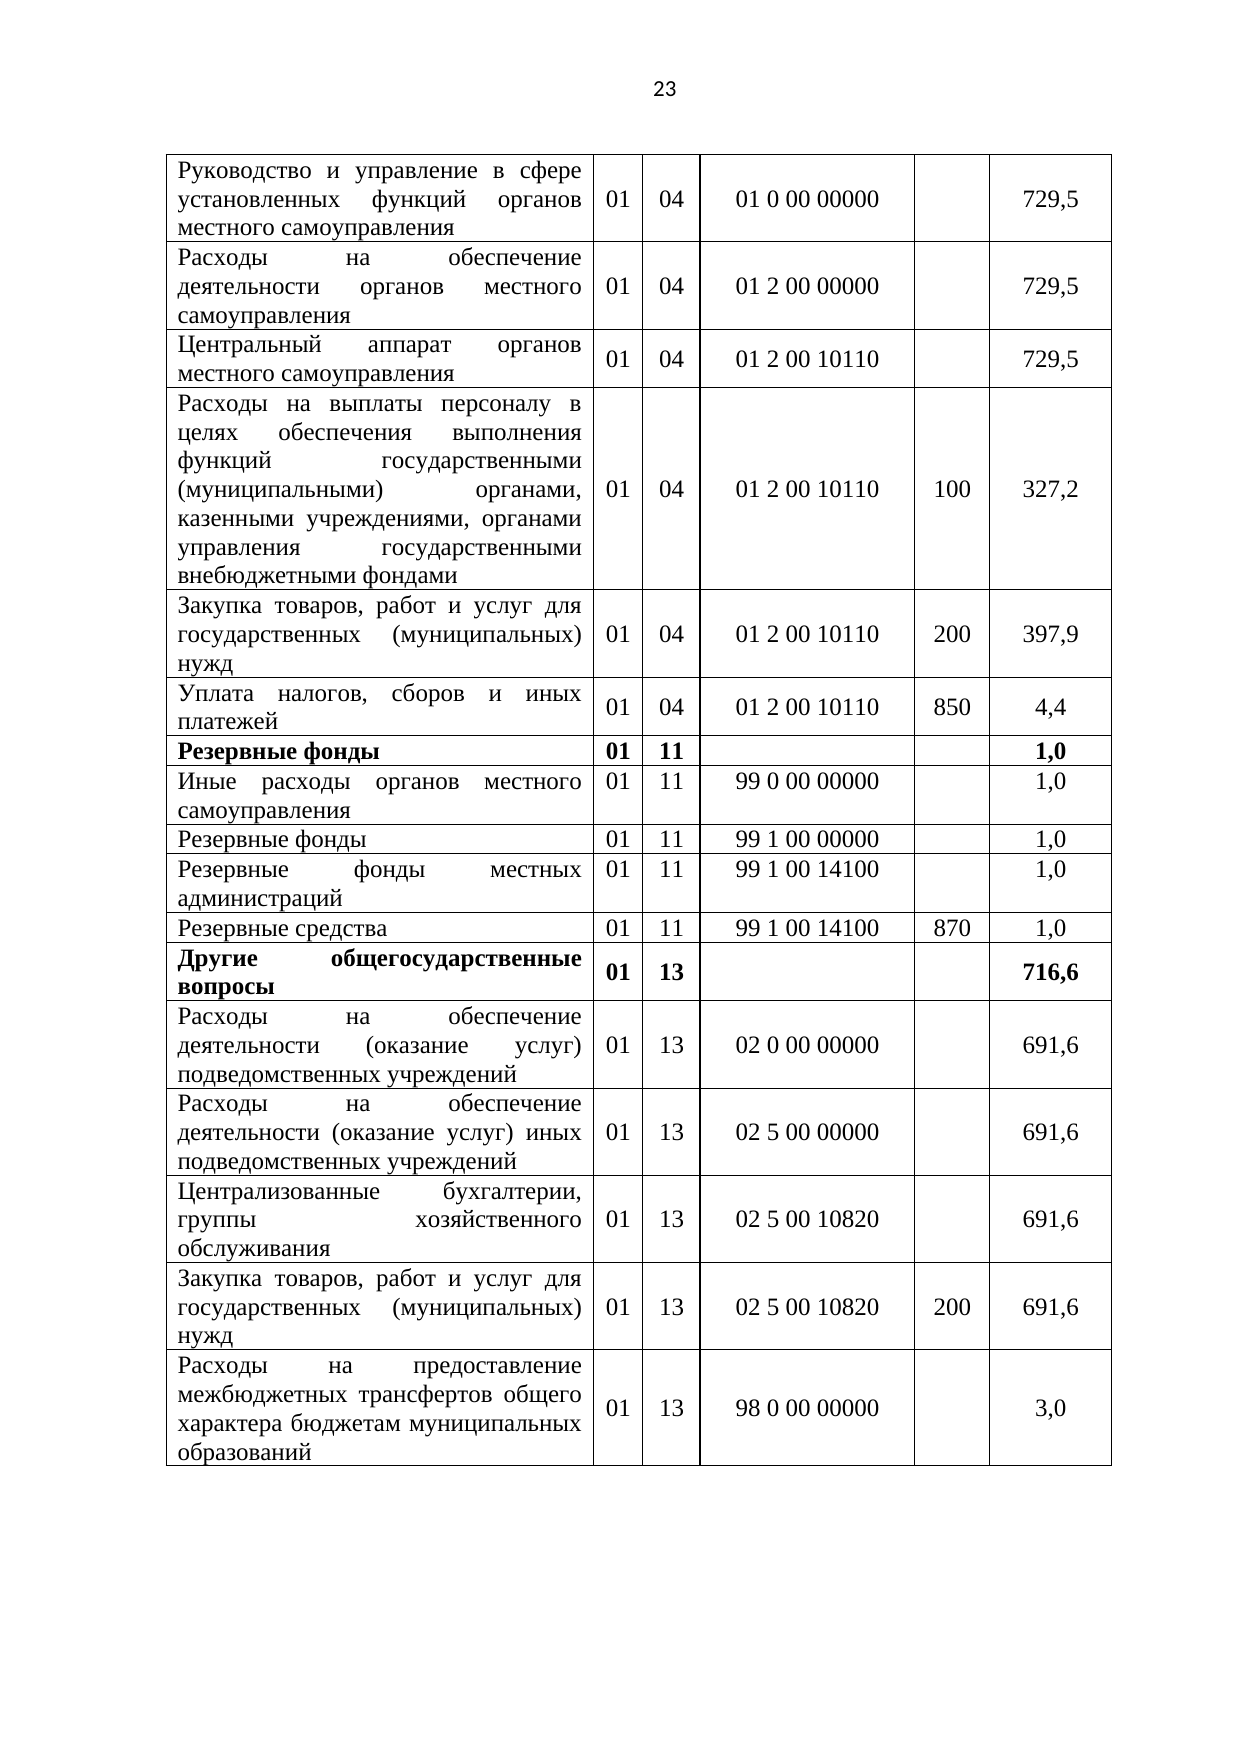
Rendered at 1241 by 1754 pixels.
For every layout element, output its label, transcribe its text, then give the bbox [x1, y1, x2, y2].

table_cell 01 [594, 1263, 642, 1349]
table_cell 99 1 00 14100 [701, 854, 914, 912]
table_cell 99 0 00 00000 [701, 766, 914, 823]
table_header [915, 155, 989, 241]
table_cell Расходы на обеспечение деятельности органов местного самоуправления [167, 242, 593, 328]
table_cell 3,0 [990, 1350, 1111, 1465]
table_cell Резервные средства [167, 913, 593, 942]
table_cell 691,6 [990, 1089, 1111, 1175]
table_cell 01 [594, 1089, 642, 1175]
table_cell 4,4 [990, 678, 1111, 735]
table_cell 98 0 00 00000 [701, 1350, 914, 1465]
table_cell Центральный аппарат органов местного самоуправления [167, 330, 593, 387]
table_cell Резервные фонды [167, 736, 593, 765]
table_cell 13 [643, 943, 699, 1000]
table_cell Расходы на предоставление межбюджетных трансфертов общего характера бюджетам муниципальных образований [167, 1350, 593, 1465]
table_cell 1,0 [990, 766, 1111, 823]
table_cell 13 [643, 1176, 699, 1262]
table_cell 13 [643, 1089, 699, 1175]
table_cell 1,0 [990, 854, 1111, 912]
table_cell 691,6 [990, 1001, 1111, 1087]
table_cell 01 [594, 854, 642, 912]
table_cell 01 [594, 943, 642, 1000]
table_cell Закупка товаров, работ и услуг для государственных (муниципальных) нужд [167, 590, 593, 677]
table_cell 870 [915, 913, 989, 942]
table_cell 729,5 [990, 330, 1111, 387]
table_cell 01 [594, 242, 642, 328]
table_cell 02 0 00 00000 [701, 1001, 914, 1087]
table_cell 02 5 00 10820 [701, 1263, 914, 1349]
table_cell 1,0 [990, 825, 1111, 853]
table_cell 04 [643, 678, 699, 735]
table_cell 11 [643, 854, 699, 912]
table_cell 13 [643, 1263, 699, 1349]
table_cell [915, 854, 989, 912]
table_cell 01 2 00 10110 [701, 678, 914, 735]
table_cell 01 [594, 913, 642, 942]
table_cell [915, 943, 989, 1000]
table_cell [915, 242, 989, 328]
table_cell 691,6 [990, 1263, 1111, 1349]
table_cell 100 [915, 388, 989, 589]
table_cell 04 [643, 242, 699, 328]
table_cell 397,9 [990, 590, 1111, 677]
table_cell 01 [594, 388, 642, 589]
table_cell 11 [643, 825, 699, 853]
table_cell [915, 1001, 989, 1087]
table_cell Резервные фонды местных администраций [167, 854, 593, 912]
table_cell Расходы на выплаты персоналу в целях обеспечения выполнения функций государственными (муниципальными) органами, казенными учреждениями, органами управления государственными внебюджетными фондами [167, 388, 593, 589]
table_cell Уплата налогов, сборов и иных платежей [167, 678, 593, 735]
table_cell [915, 1350, 989, 1465]
table_header 729,5 [990, 155, 1111, 241]
table_cell 02 5 00 10820 [701, 1176, 914, 1262]
table_cell 01 [594, 736, 642, 765]
table_cell 716,6 [990, 943, 1111, 1000]
table_cell 01 2 00 10110 [701, 388, 914, 589]
table_cell 01 2 00 00000 [701, 242, 914, 328]
table_cell 04 [643, 388, 699, 589]
table_header 01 [594, 155, 642, 241]
table_cell 01 2 00 10110 [701, 590, 914, 677]
table_cell 99 1 00 14100 [701, 913, 914, 942]
table_cell 99 1 00 00000 [701, 825, 914, 853]
table_cell 04 [643, 590, 699, 677]
table_cell Закупка товаров, работ и услуг для государственных (муниципальных) нужд [167, 1263, 593, 1349]
table_header 01 0 00 00000 [701, 155, 914, 241]
table_cell [915, 1176, 989, 1262]
table_cell Другие общегосударственные вопросы [167, 943, 593, 1000]
table_cell [701, 736, 914, 765]
table_cell 13 [643, 1350, 699, 1465]
table_cell 01 [594, 1001, 642, 1087]
table_cell Иные расходы органов местного самоуправления [167, 766, 593, 823]
table_cell 01 [594, 678, 642, 735]
table_cell 850 [915, 678, 989, 735]
table_cell 01 [594, 766, 642, 823]
table_cell Расходы на обеспечение деятельности (оказание услуг) подведомственных учреждений [167, 1001, 593, 1087]
table_cell 13 [643, 1001, 699, 1087]
table_cell 11 [643, 736, 699, 765]
table_cell 01 [594, 330, 642, 387]
table_cell 02 5 00 00000 [701, 1089, 914, 1175]
table_cell Централизованные бухгалтерии, группы хозяйственного обслуживания [167, 1176, 593, 1262]
table_cell [915, 330, 989, 387]
table_cell 01 [594, 825, 642, 853]
table_cell Расходы на обеспечение деятельности (оказание услуг) иных подведомственных учреждений [167, 1089, 593, 1175]
table_cell [915, 766, 989, 823]
table_cell [915, 736, 989, 765]
table_cell [915, 825, 989, 853]
table_cell 327,2 [990, 388, 1111, 589]
table_cell 04 [643, 330, 699, 387]
table_cell 11 [643, 766, 699, 823]
table_cell Резервные фонды [167, 825, 593, 853]
table_cell 01 [594, 1176, 642, 1262]
table_cell 11 [643, 913, 699, 942]
table_cell 01 [594, 590, 642, 677]
table_cell [701, 943, 914, 1000]
table_cell [915, 1089, 989, 1175]
table_cell 691,6 [990, 1176, 1111, 1262]
table_cell 1,0 [990, 913, 1111, 942]
table_cell 01 2 00 10110 [701, 330, 914, 387]
table_header 04 [643, 155, 699, 241]
table_cell 01 [594, 1350, 642, 1465]
table_cell 1,0 [990, 736, 1111, 765]
table_header Руководство и управление в сфере установленных функций органов местного самоуправления [167, 155, 593, 241]
table_cell 200 [915, 590, 989, 677]
table_cell 200 [915, 1263, 989, 1349]
table_cell 729,5 [990, 242, 1111, 328]
